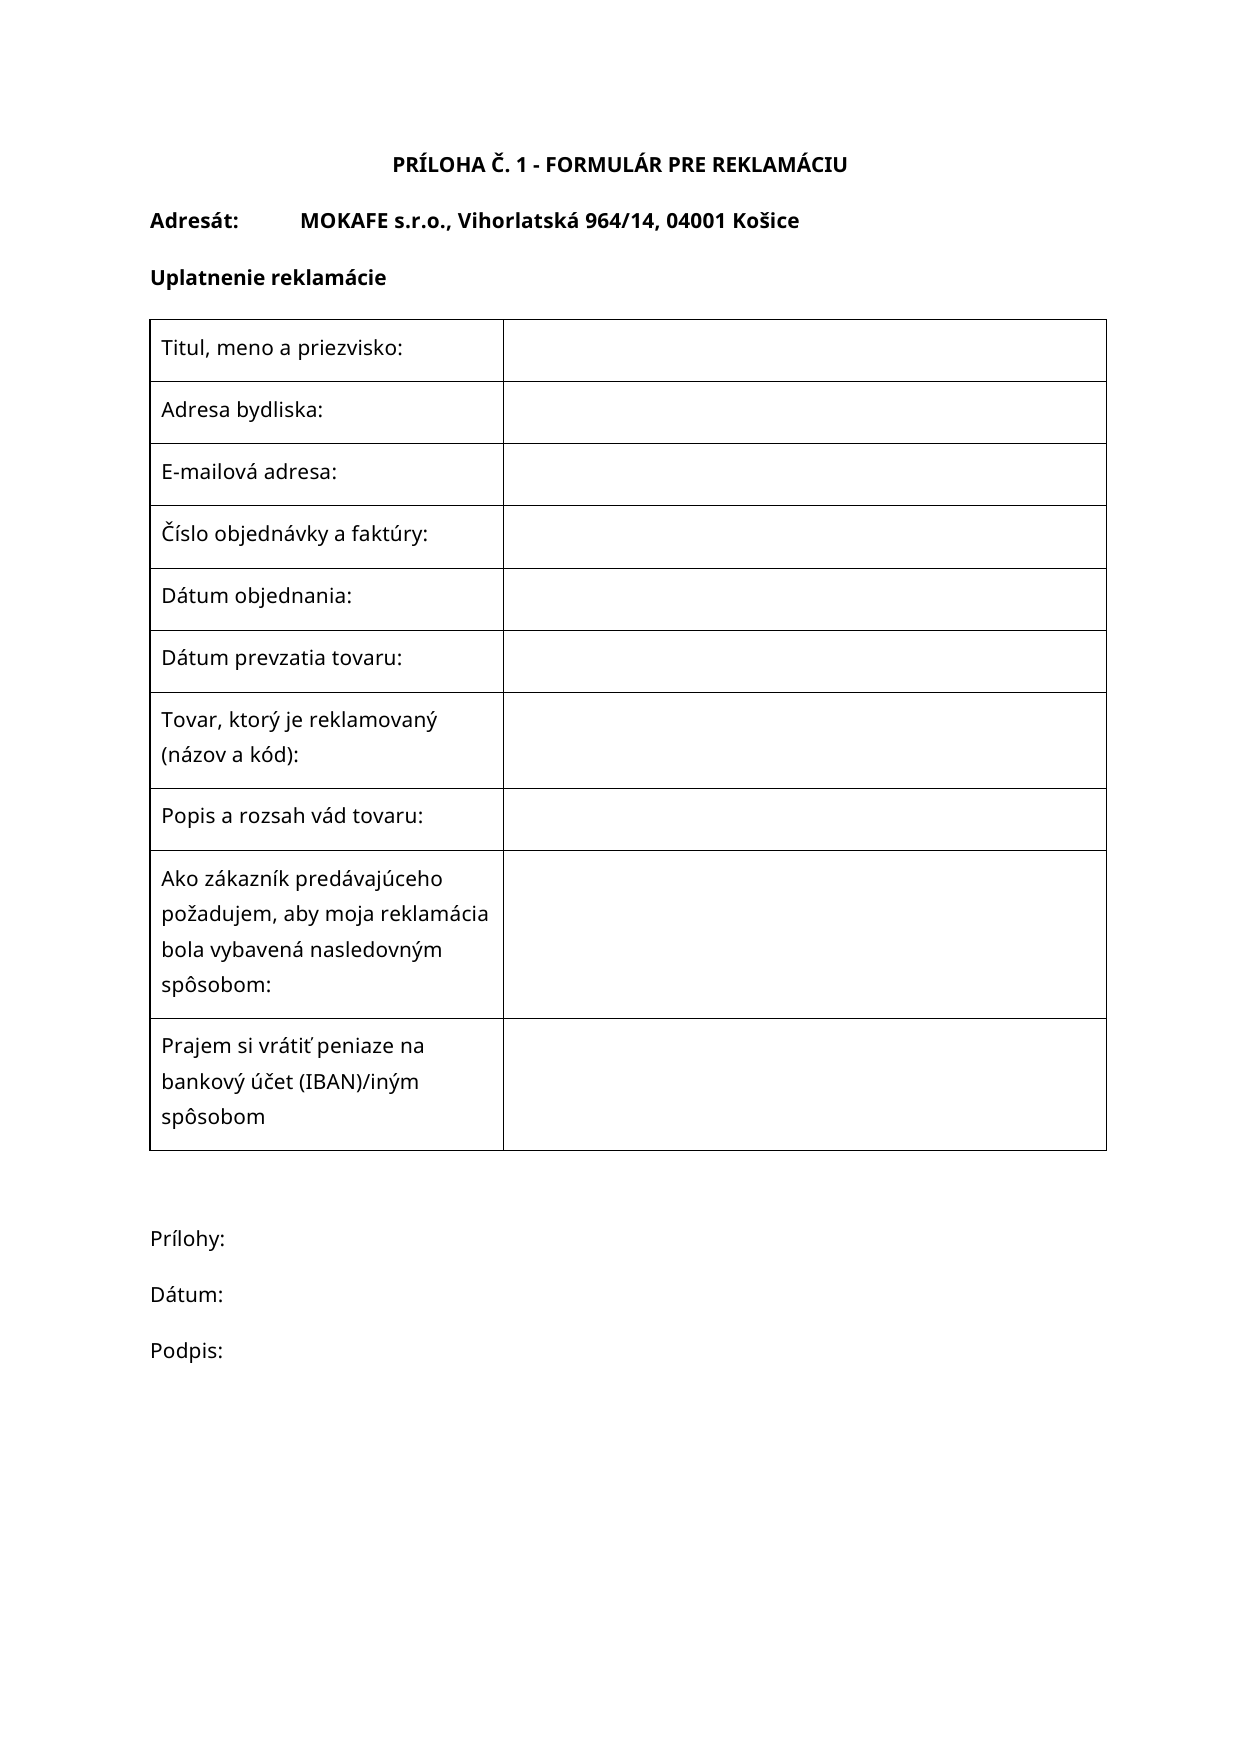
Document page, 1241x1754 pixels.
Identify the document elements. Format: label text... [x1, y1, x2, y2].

table_cell [504, 851, 1106, 1018]
table_cell Dátum prevzatia tovaru: [151, 631, 503, 692]
table_cell [504, 631, 1106, 692]
table_cell [504, 382, 1106, 443]
text Prílohy: [150, 1224, 1090, 1252]
table_cell Prajem si vrátiť peniaze na bankový účet (IBAN)/iným spôsobom [151, 1019, 503, 1150]
text Podpis: [150, 1337, 1090, 1365]
table_cell [504, 444, 1106, 505]
table_header [504, 320, 1106, 381]
table_cell Dátum objednania: [151, 569, 503, 629]
table_header Titul, meno a priezvisko: [151, 320, 503, 381]
table_cell [504, 789, 1106, 850]
table_cell Adresa bydliska: [151, 382, 503, 443]
table_cell Popis a rozsah vád tovaru: [151, 789, 503, 850]
text Adresát: MOKAFE s.r.o., Vihorlatská 964/14, 04001 Košice [150, 206, 1090, 235]
table_cell Ako zákazník predávajúceho požadujem, aby moja reklamácia bola vybavená nasledovným spôsobom: [151, 851, 503, 1018]
text Uplatnenie reklamácie [150, 263, 1090, 291]
table_cell [504, 1019, 1106, 1150]
text Dátum: [150, 1280, 1090, 1309]
text Príloha č. 1 - Formulár pre reklamáciu [150, 150, 1090, 178]
table_cell E-mailová adresa: [151, 444, 503, 505]
table_cell Tovar, ktorý je reklamovaný (názov a kód): [151, 693, 503, 788]
table_cell [504, 569, 1106, 629]
table_cell [504, 506, 1106, 567]
table_cell Číslo objednávky a faktúry: [151, 506, 503, 567]
table_cell [504, 693, 1106, 788]
